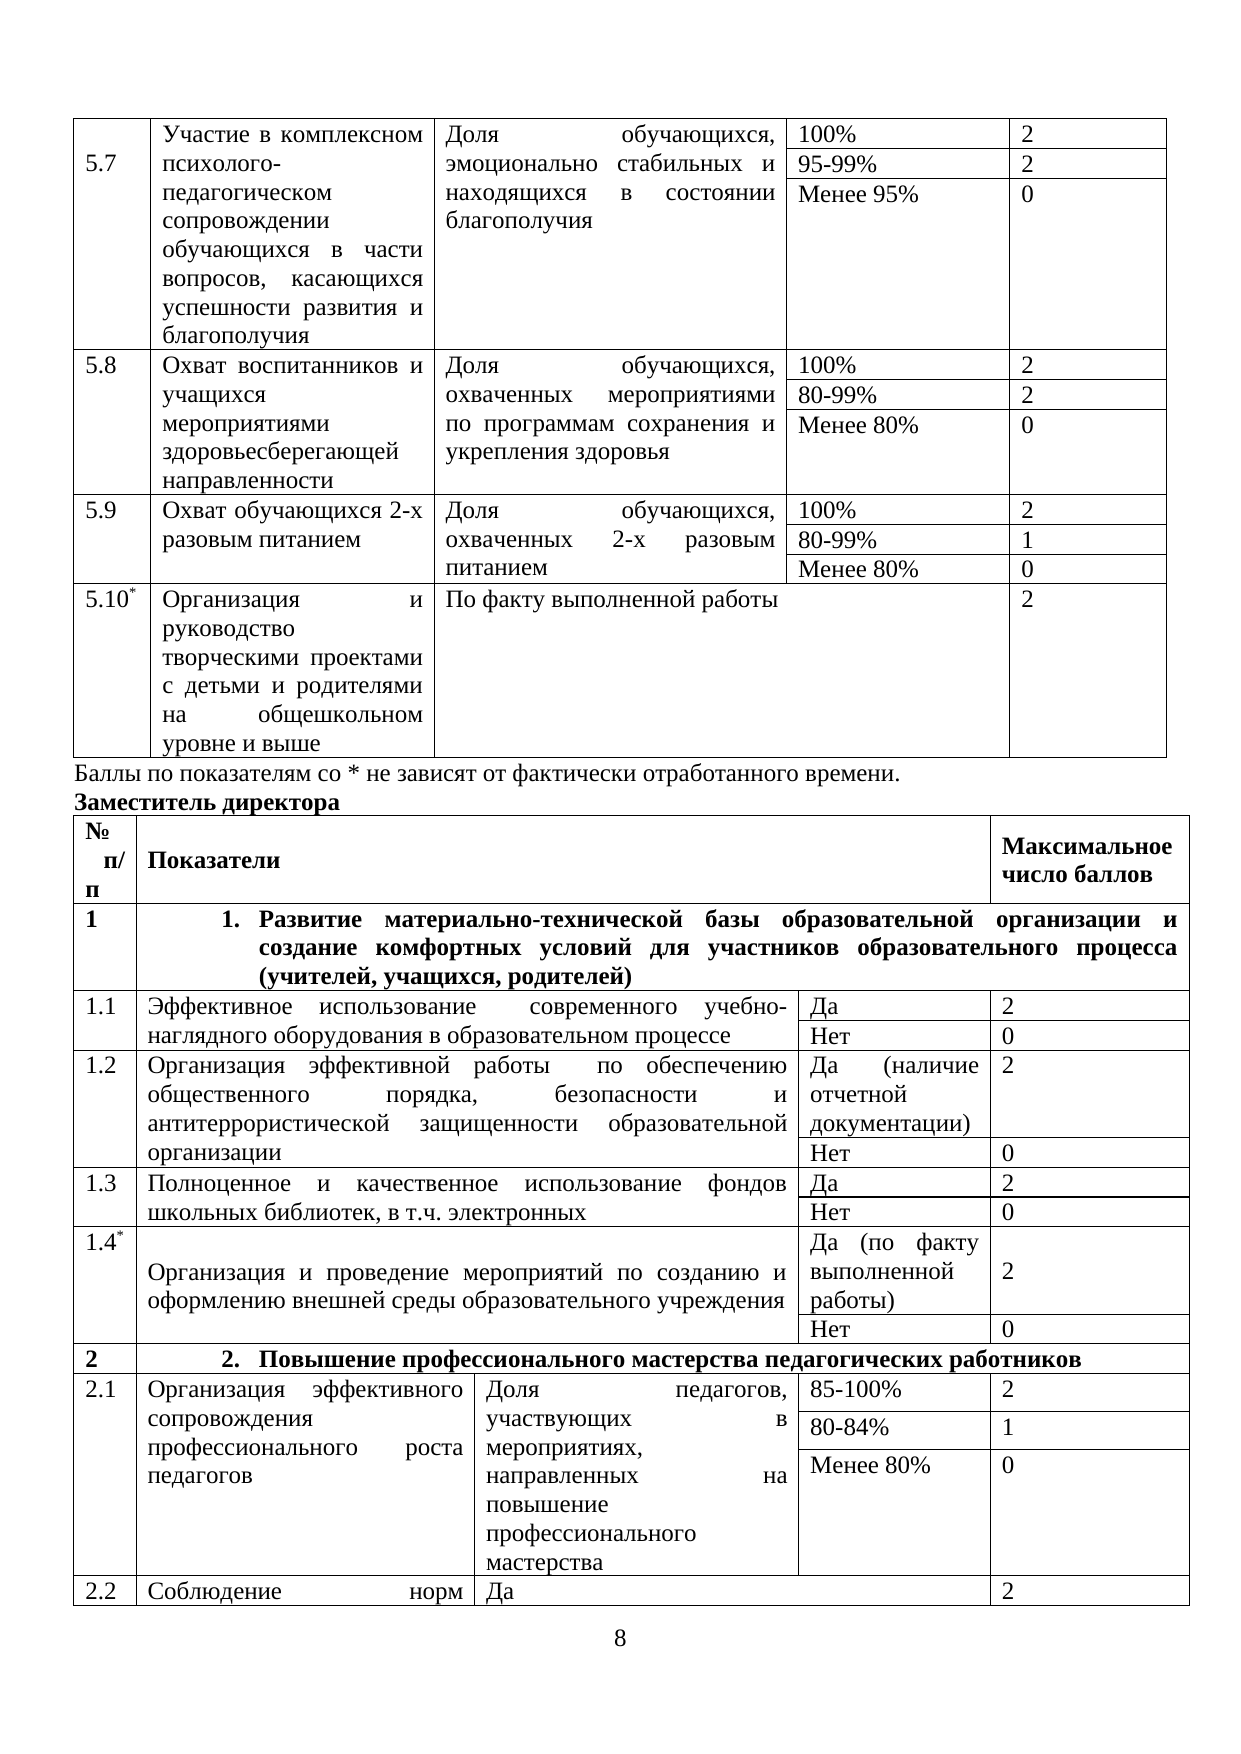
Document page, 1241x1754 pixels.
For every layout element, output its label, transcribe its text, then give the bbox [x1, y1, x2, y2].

table_cell Менее 80% [787, 555, 1009, 583]
table_cell 80-99% [787, 380, 1009, 409]
table_header № п/п [74, 816, 136, 903]
text Заместитель директора [74, 787, 1167, 815]
table_cell Охват обучающихся 2-х разовым питанием [151, 495, 434, 583]
table_cell Организация эффективного сопровождения профессионального роста педагогов [137, 1374, 474, 1575]
table_cell 0 [991, 1198, 1189, 1226]
table_cell 2 [74, 1344, 136, 1373]
table_cell Нет [799, 1315, 990, 1343]
table_cell 0 [1010, 410, 1166, 494]
table_cell Организация эффективной работы по обеспечению общественного порядка, безопасности и антитеррористической защищенности образовательной организации [137, 1051, 798, 1167]
table_cell Эффективное использование современного учебно-наглядного оборудования в образовательном процессе [137, 991, 798, 1049]
table_cell Доля педагогов, участвующих в мероприятиях, направленных на повышение профессионального мастерства [475, 1374, 798, 1575]
table_cell Участие в комплексном психолого-педагогическом сопровождении обучающихся в части вопросов, касающихся успешности развития и благополучия [151, 119, 434, 349]
table_cell 95-99% [787, 149, 1009, 178]
table_cell 2 [1010, 380, 1166, 409]
table_cell 2 [991, 1051, 1189, 1137]
table_cell 0 [991, 1138, 1189, 1167]
table_cell 85-100% [799, 1374, 990, 1411]
table_cell Нет [799, 1198, 990, 1226]
table_cell 2 [1010, 149, 1166, 178]
table_cell 0 [991, 1315, 1189, 1343]
table_cell 2 [1010, 119, 1166, 148]
table_cell 2.2 [74, 1576, 136, 1605]
table_cell 1.2 [74, 1051, 136, 1167]
table_cell 1.1 [74, 991, 136, 1049]
table_cell 2 [991, 1576, 1189, 1605]
table_cell 2 [1010, 495, 1166, 524]
table_cell Доля обучающихся, охваченных 2-х разовым питанием [435, 495, 786, 583]
table_cell Менее 80% [787, 410, 1009, 494]
table_cell Организация и проведение мероприятий по созданию и оформлению внешней среды образовательного учреждения [137, 1227, 798, 1343]
table_cell 100% [787, 350, 1009, 379]
table_cell 0 [991, 1021, 1189, 1049]
text Баллы по показателям со * не зависят от фактически отработанного времени. [74, 758, 1167, 787]
table_cell 5.10* [74, 584, 150, 757]
table_cell 80-99% [787, 525, 1009, 553]
table_cell 2 [991, 1227, 1189, 1313]
table_cell Полноценное и качественное использование фондов школьных библиотек, в т.ч. электронных [137, 1168, 798, 1226]
table_cell Доля обучающихся, эмоционально стабильных и находящихся в состоянии благополучия [435, 119, 786, 349]
table_header Показатели [137, 816, 990, 903]
table_cell 0 [1010, 179, 1166, 349]
table_header Максимальное число баллов [991, 816, 1189, 903]
table_cell 2 [991, 1168, 1189, 1196]
table_cell Да [799, 1168, 990, 1196]
table_cell 0 [991, 1450, 1189, 1575]
table_cell 0 [1010, 555, 1166, 583]
table_cell Да [475, 1576, 990, 1605]
table_cell Да (по факту выполненной работы) [799, 1227, 990, 1313]
table_cell 2 [1010, 584, 1166, 757]
table_cell 80-84% [799, 1412, 990, 1449]
table_cell Менее 95% [787, 179, 1009, 349]
table_cell 2.1 [74, 1374, 136, 1575]
table_cell 5.9 [74, 495, 150, 583]
table_cell 5.8 [74, 350, 150, 494]
table_cell 100% [787, 119, 1009, 148]
table_cell Нет [799, 1138, 990, 1167]
table_cell Охват воспитанников и учащихся мероприятиями здоровьесберегающей направленности [151, 350, 434, 494]
table_cell Доля обучающихся, охваченных мероприятиями по программам сохранения и укрепления здоровья [435, 350, 786, 494]
table_cell Организация и руководство творческими проектами с детьми и родителями на общешкольном уровне и выше [151, 584, 434, 757]
table_cell 2 [991, 991, 1189, 1020]
table_cell 2 [991, 1374, 1189, 1411]
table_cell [137, 1576, 474, 1605]
table_cell По факту выполненной работы [435, 584, 1009, 757]
table_cell Да (наличие отчетной документации) [799, 1051, 990, 1137]
table_cell Развитие материально-технической базы образовательной организации и создание комфортных условий для участников образовательного процесса (учителей, учащихся, родителей) [137, 904, 1189, 990]
table_cell 5.7 [74, 119, 150, 349]
table_cell 1.4* [74, 1227, 136, 1343]
table_cell 1 [991, 1412, 1189, 1449]
table_cell Менее 80% [799, 1450, 990, 1575]
table_cell 2 [1010, 350, 1166, 379]
table_cell 1 [1010, 525, 1166, 553]
table_cell Да [799, 991, 990, 1020]
table_cell 1.3 [74, 1168, 136, 1226]
table_cell Нет [799, 1021, 990, 1049]
table_cell Повышение профессионального мастерства педагогических работников [137, 1344, 1189, 1373]
table_cell 100% [787, 495, 1009, 524]
table_cell 1 [74, 904, 136, 990]
